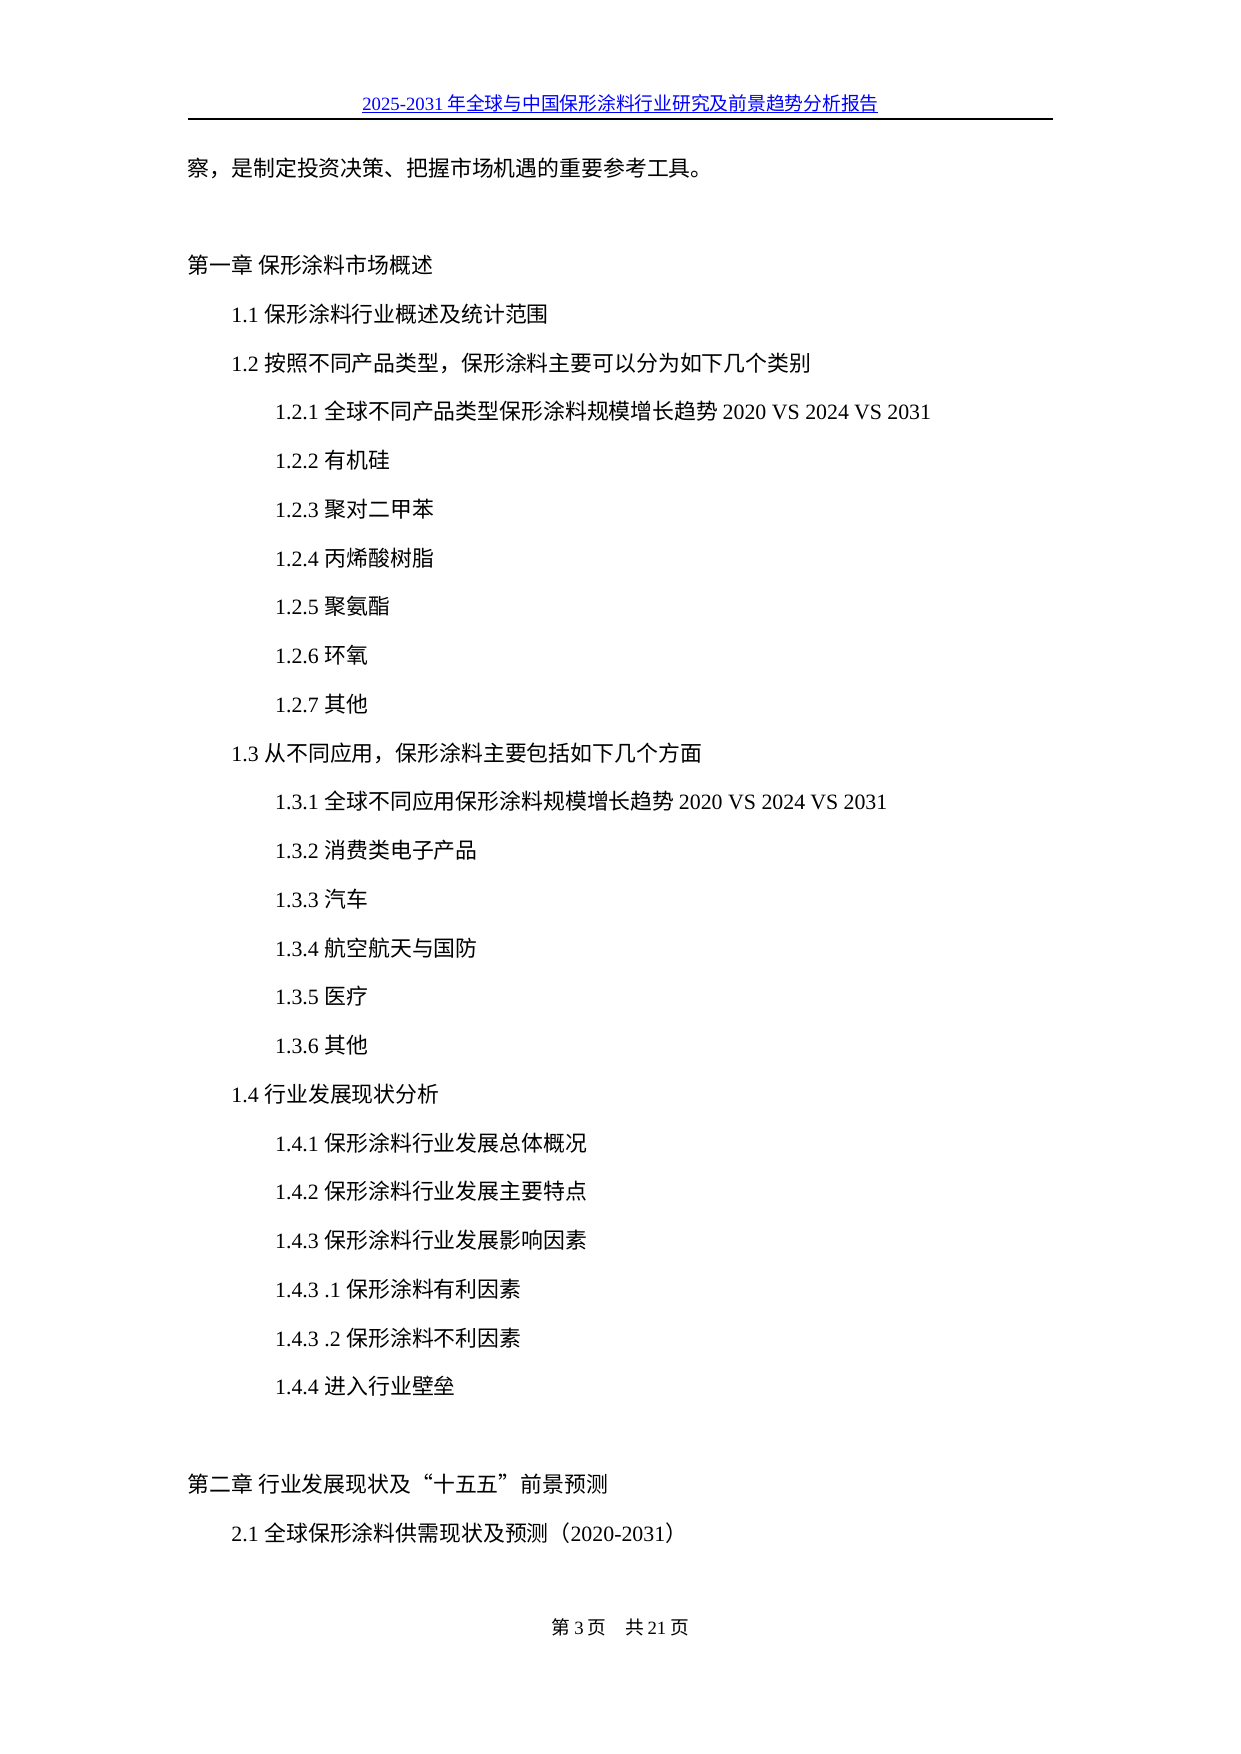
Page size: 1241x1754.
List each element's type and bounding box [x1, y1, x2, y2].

text [187, 150, 1053, 1548]
